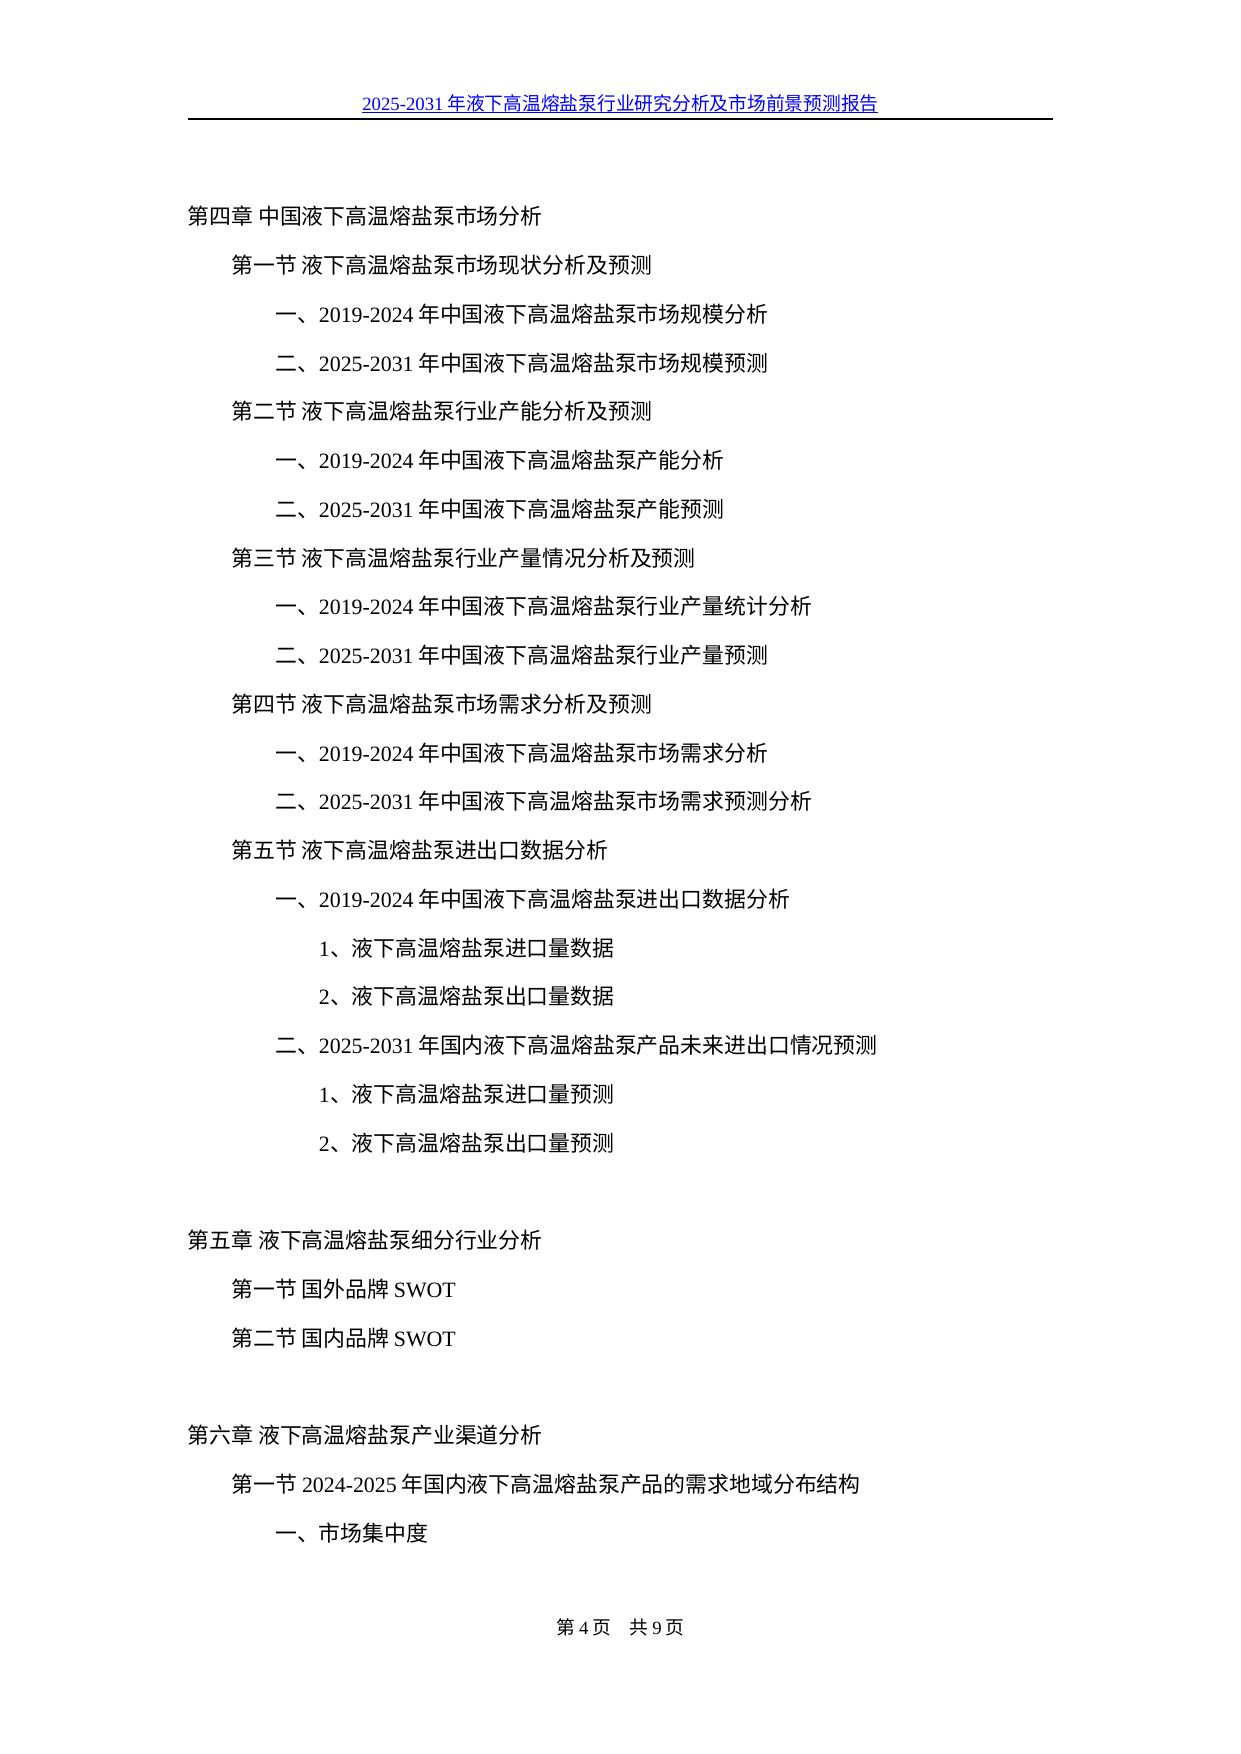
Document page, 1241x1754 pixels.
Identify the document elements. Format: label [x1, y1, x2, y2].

text [187, 150, 1053, 1548]
